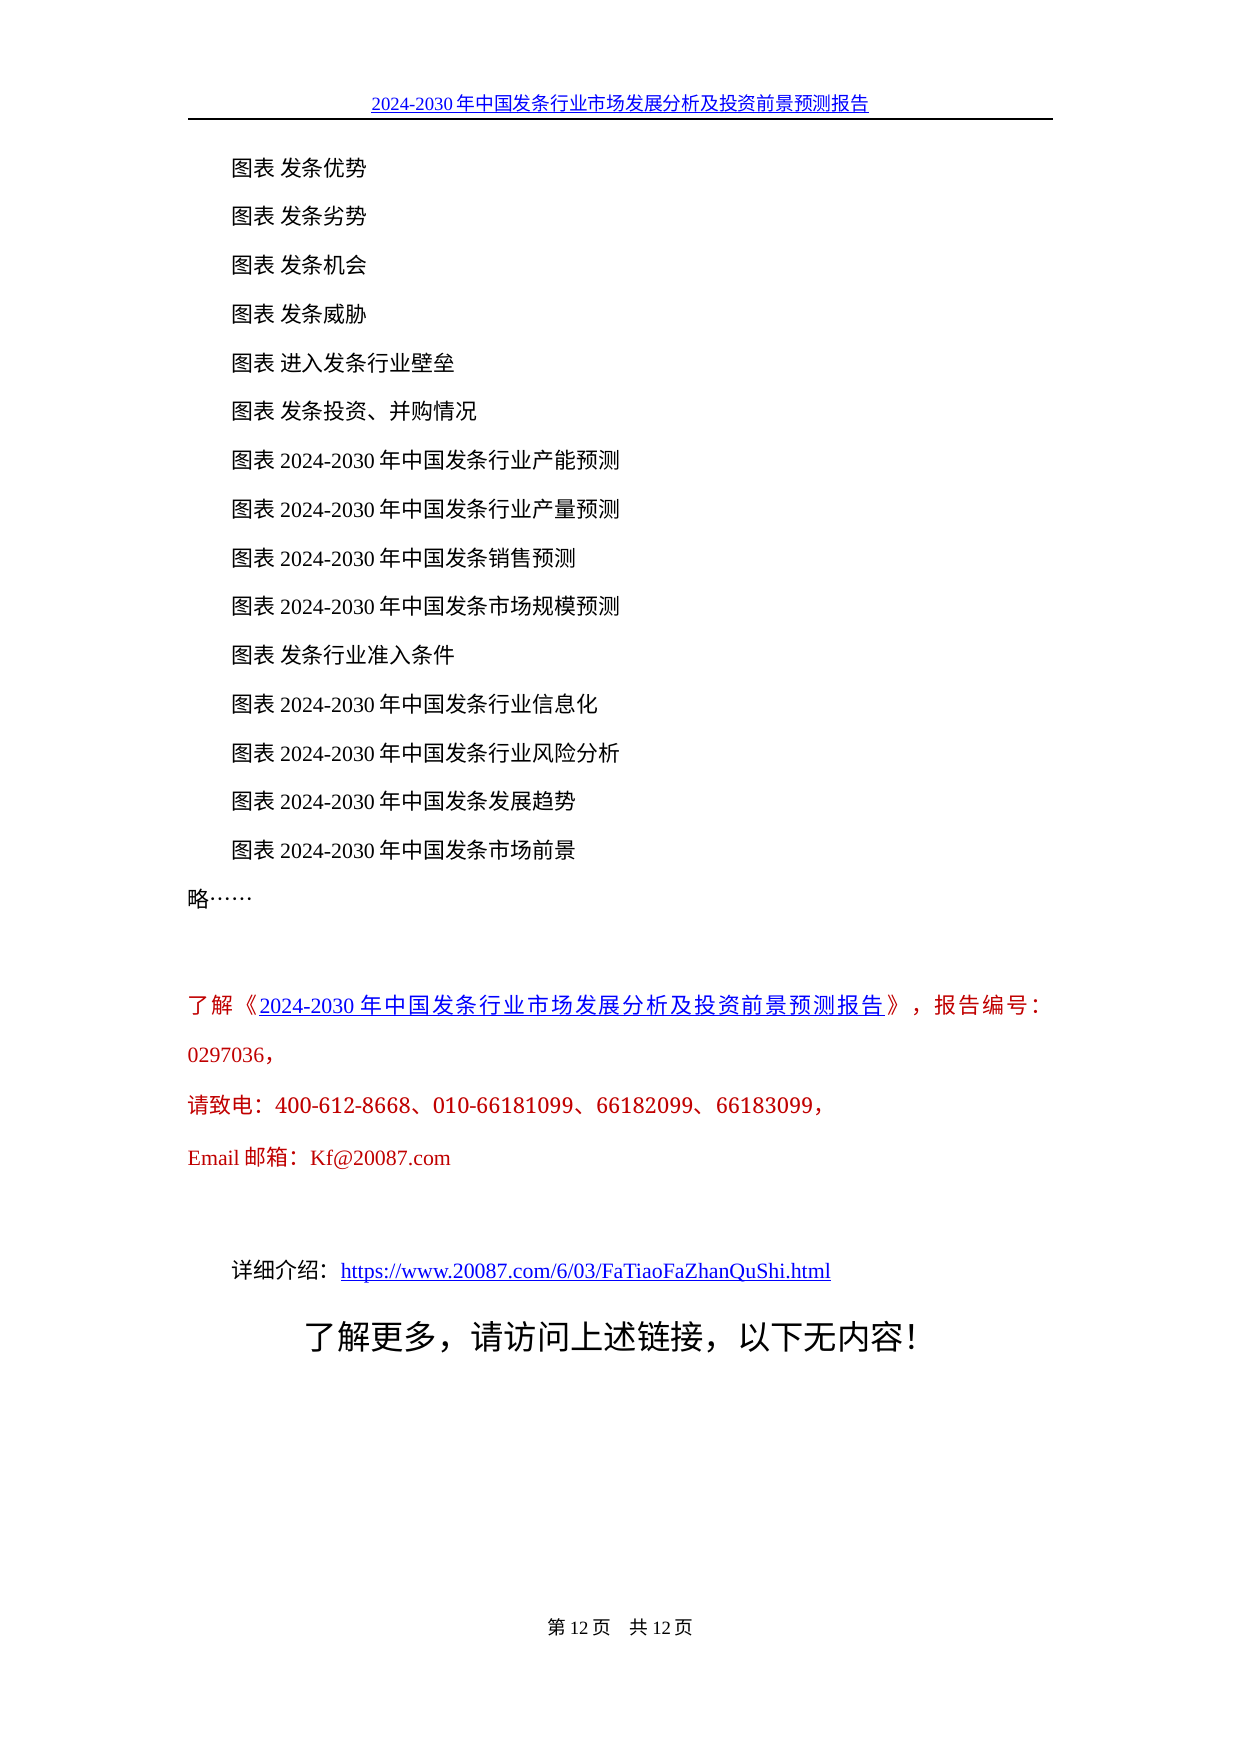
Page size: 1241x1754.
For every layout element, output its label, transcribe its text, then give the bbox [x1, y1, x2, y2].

text 请致电：400-612-8668、010-66181099、66182099、66183099， [187, 1088, 1053, 1121]
text 了解《2024-2030年中国发条行业市场发展分析及投资前景预测报告》，报告编号：0297036， [187, 988, 1053, 1069]
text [187, 150, 1053, 914]
text Email邮箱：Kf@20087.com [187, 1140, 1053, 1172]
title 了解更多，请访问上述链接，以下无内容！ [187, 1303, 1053, 1368]
text 详细介绍：https://www.20087.com/6/03/FaTiaoFaZhanQuShi.html [187, 1253, 1053, 1285]
